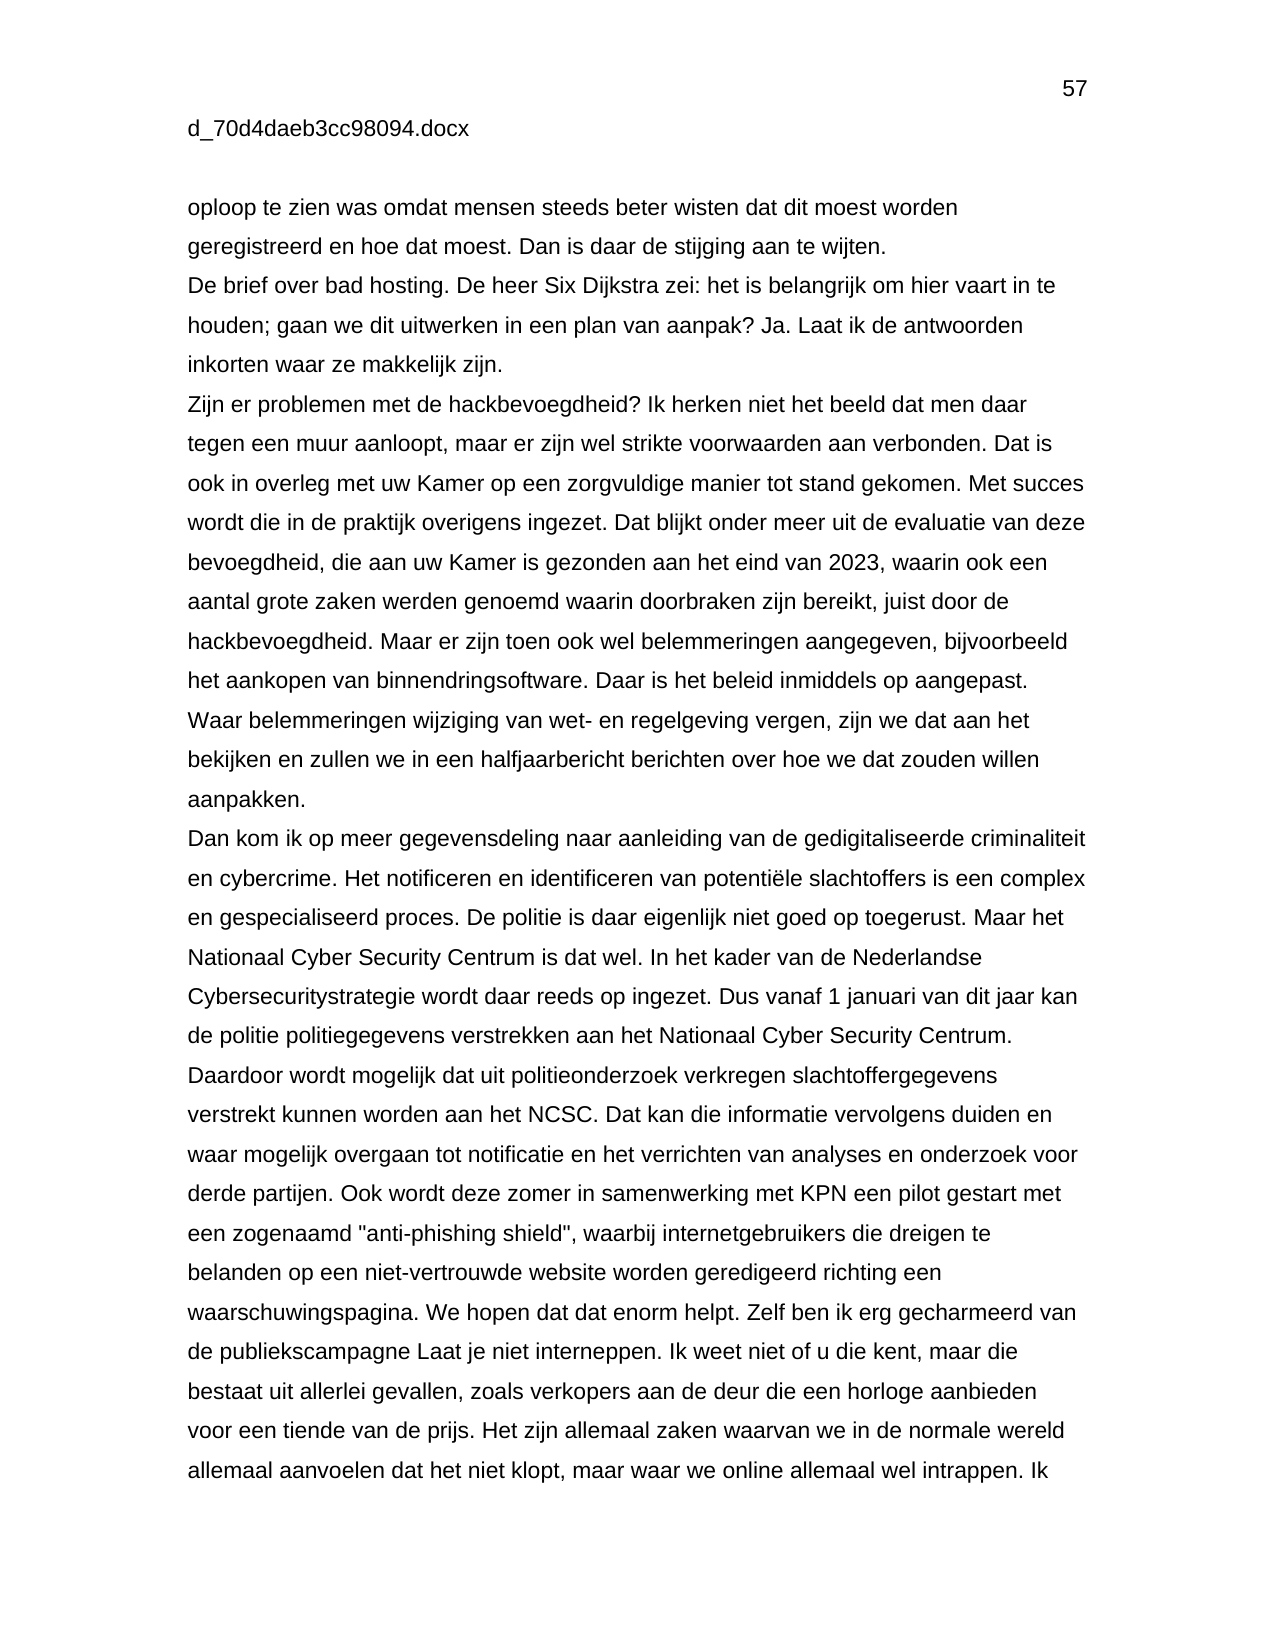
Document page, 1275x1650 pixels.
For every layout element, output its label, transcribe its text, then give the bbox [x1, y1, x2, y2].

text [187, 193, 1087, 259]
text Zijn er problemen met de hackbevoegdheid? Ik herken niet het beeld dat men daar tegen een muur aanloopt, maar er zijn wel strikte voorwaarden aan verbonden. Dat is ook in overleg met uw Kamer op een zorgvuldige manier tot stand gekomen. Met succes wordt die in de praktijk overigens ingezet. Dat blijkt onder meer uit de evaluatie van deze bevoegdheid, die aan uw Kamer is gezonden aan het eind van 2023, waarin ook een aantal grote zaken werden genoemd waarin doorbraken zijn bereikt, juist door de hackbevoegdheid. Maar er zijn toen ook wel belemmeringen aangegeven, bijvoorbeeld het aankopen van binnendringsoftware. Daar is het beleid inmiddels op aangepast. Waar belemmeringen wijziging van wet- en regelgeving vergen, zijn we dat aan het bekijken en zullen we in een halfjaarbericht berichten over hoe we dat zouden willen aanpakken. [187, 391, 1087, 812]
text De brief over bad hosting. De heer Six Dijkstra zei: het is belangrijk om hier vaart in te houden; gaan we dit uitwerken in een plan van aanpak? Ja. Laat ik de antwoorden inkorten waar ze makkelijk zijn. [187, 272, 1087, 378]
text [187, 825, 1087, 1483]
